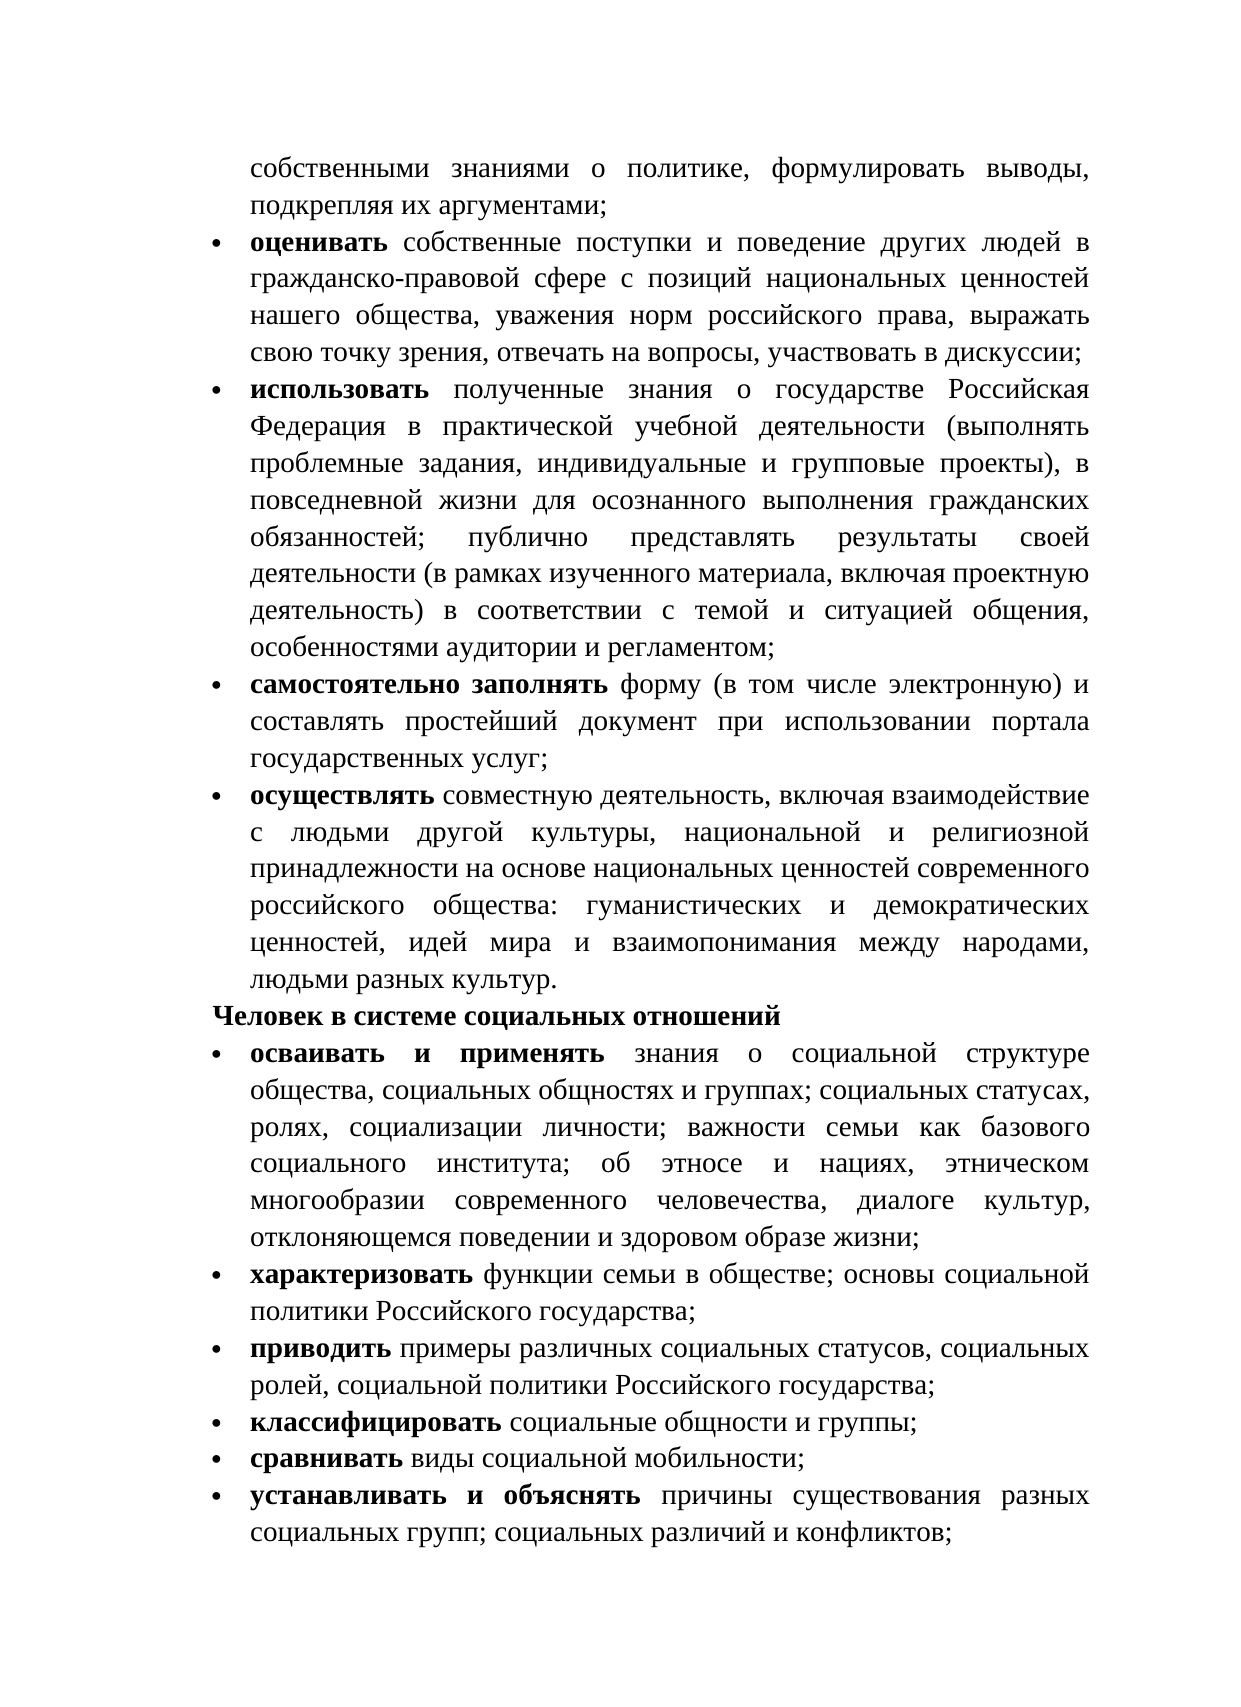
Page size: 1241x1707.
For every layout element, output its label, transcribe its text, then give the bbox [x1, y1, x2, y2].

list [212, 150, 1090, 220]
list осваивать и применять знания о социальной структуре общества, социальных общностях и группах; социальных стату­сах, ролях, социализации личности; важности семьи как ба­зового социального института; об этносе и нациях, этническом многообразии современного человечества, диалоге куль­тур, отклоняющемся поведении и здоровом образе жизни; [212, 1035, 1090, 1253]
list оценивать собственные поступки и поведение других людей в гражданско-правовой сфере с позиций национальных ценностей нашего общества, уважения норм российского права, выражать свою точку зрения, отвечать на вопросы, участвовать в дискуссии; [212, 224, 1090, 368]
list устанавливать и объяснять причины существования разных социальных групп; социальных различий и конфликтов; [212, 1477, 1090, 1548]
list характеризовать функции семьи в обществе; основы социальной политики Российского государства; [212, 1256, 1090, 1327]
list осуществлять совместную деятельность, включая взаимодействие с людьми другой культуры, национальной и религиозной принадлежности на основе национальных ценностей современного российского общества: гуманистических и демократических ценностей, идей мира и взаимопонимания между народами, людьми разных культур. [212, 777, 1090, 995]
list сравнивать виды социальной мобильности; [212, 1441, 1090, 1474]
list самостоятельно заполнять форму (в том числе электронную) и составлять простейший документ при использовании портала государственных услуг; [212, 666, 1090, 773]
list классифицировать социальные общности и группы; [212, 1404, 1090, 1437]
list использовать полученные знания о государстве Российская Федерация в практической учебной деятельности (выполнять проблемные задания, индивидуальные и групповые проекты), в повседневной жизни для осознанного выполнения гражданских обязанностей; публично представлять результаты своей деятельности (в рамках изученного материала, включая проектную деятельность) в соответствии с темой и ситуацией общения, особенностями аудитории и регламентом; [212, 371, 1090, 663]
text Человек в системе социальных отношений [150, 998, 1090, 1032]
list приводить примеры различных социальных статусов, социальных ролей, социальной политики Российского государства; [212, 1330, 1090, 1400]
